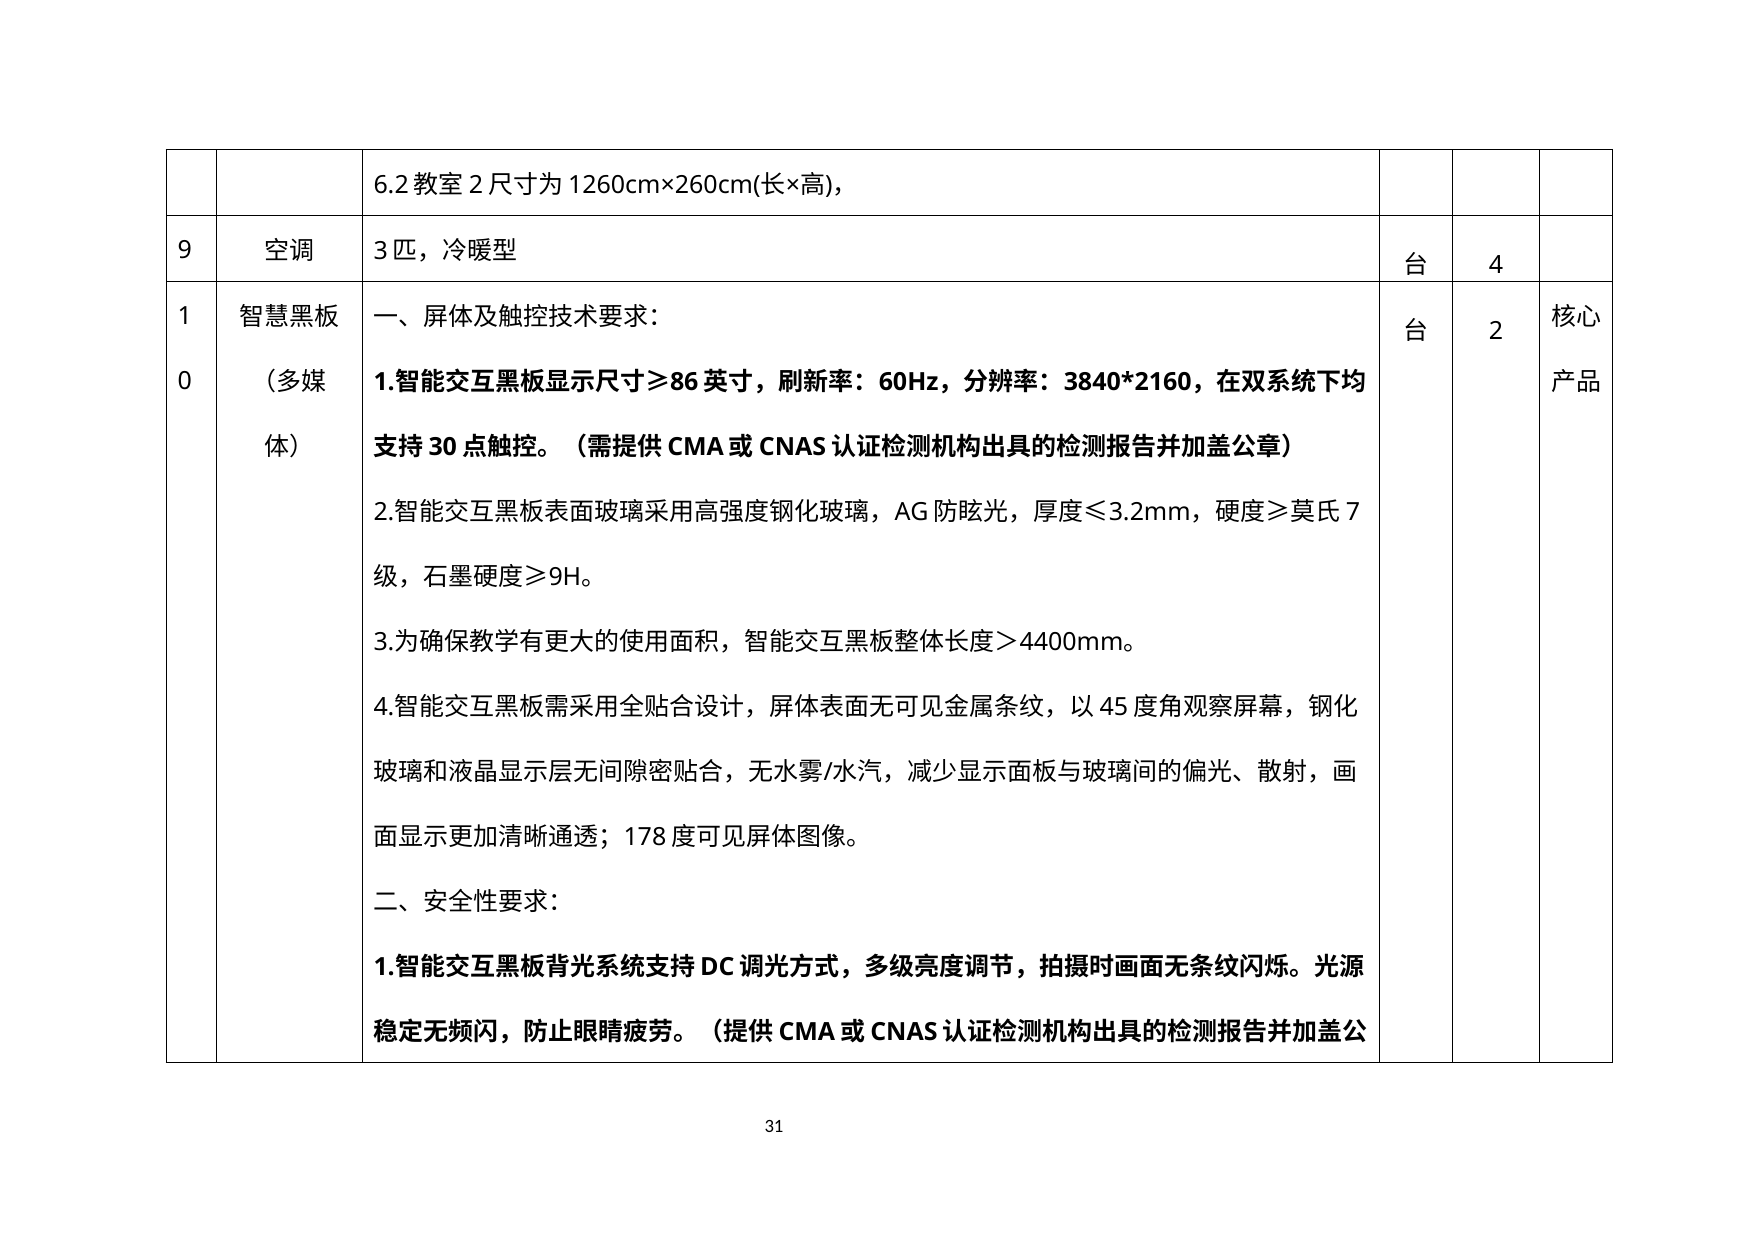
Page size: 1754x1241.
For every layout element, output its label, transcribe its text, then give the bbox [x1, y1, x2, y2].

table_cell 套 [1380, 150, 1452, 215]
table_cell [1540, 216, 1612, 281]
table_cell 台 [1380, 282, 1452, 1062]
table_cell 空调 [217, 216, 362, 281]
table_cell 台 [1380, 216, 1452, 281]
table_cell 4 [1453, 216, 1539, 281]
table_cell 智慧黑板（多媒体） [217, 282, 362, 1062]
table_cell 9 [167, 216, 216, 281]
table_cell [363, 150, 1379, 215]
table_cell 8 [167, 150, 216, 215]
table_cell 10 [167, 282, 216, 1062]
table_cell 3匹，冷暖型 [363, 216, 1379, 281]
table_cell [1540, 150, 1612, 215]
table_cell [363, 282, 1379, 1062]
table_cell 核心产品 [1540, 282, 1612, 1062]
table_cell 2 [1453, 150, 1539, 215]
table_cell 2 [1453, 282, 1539, 1062]
table_cell 窗帘 [217, 150, 362, 215]
